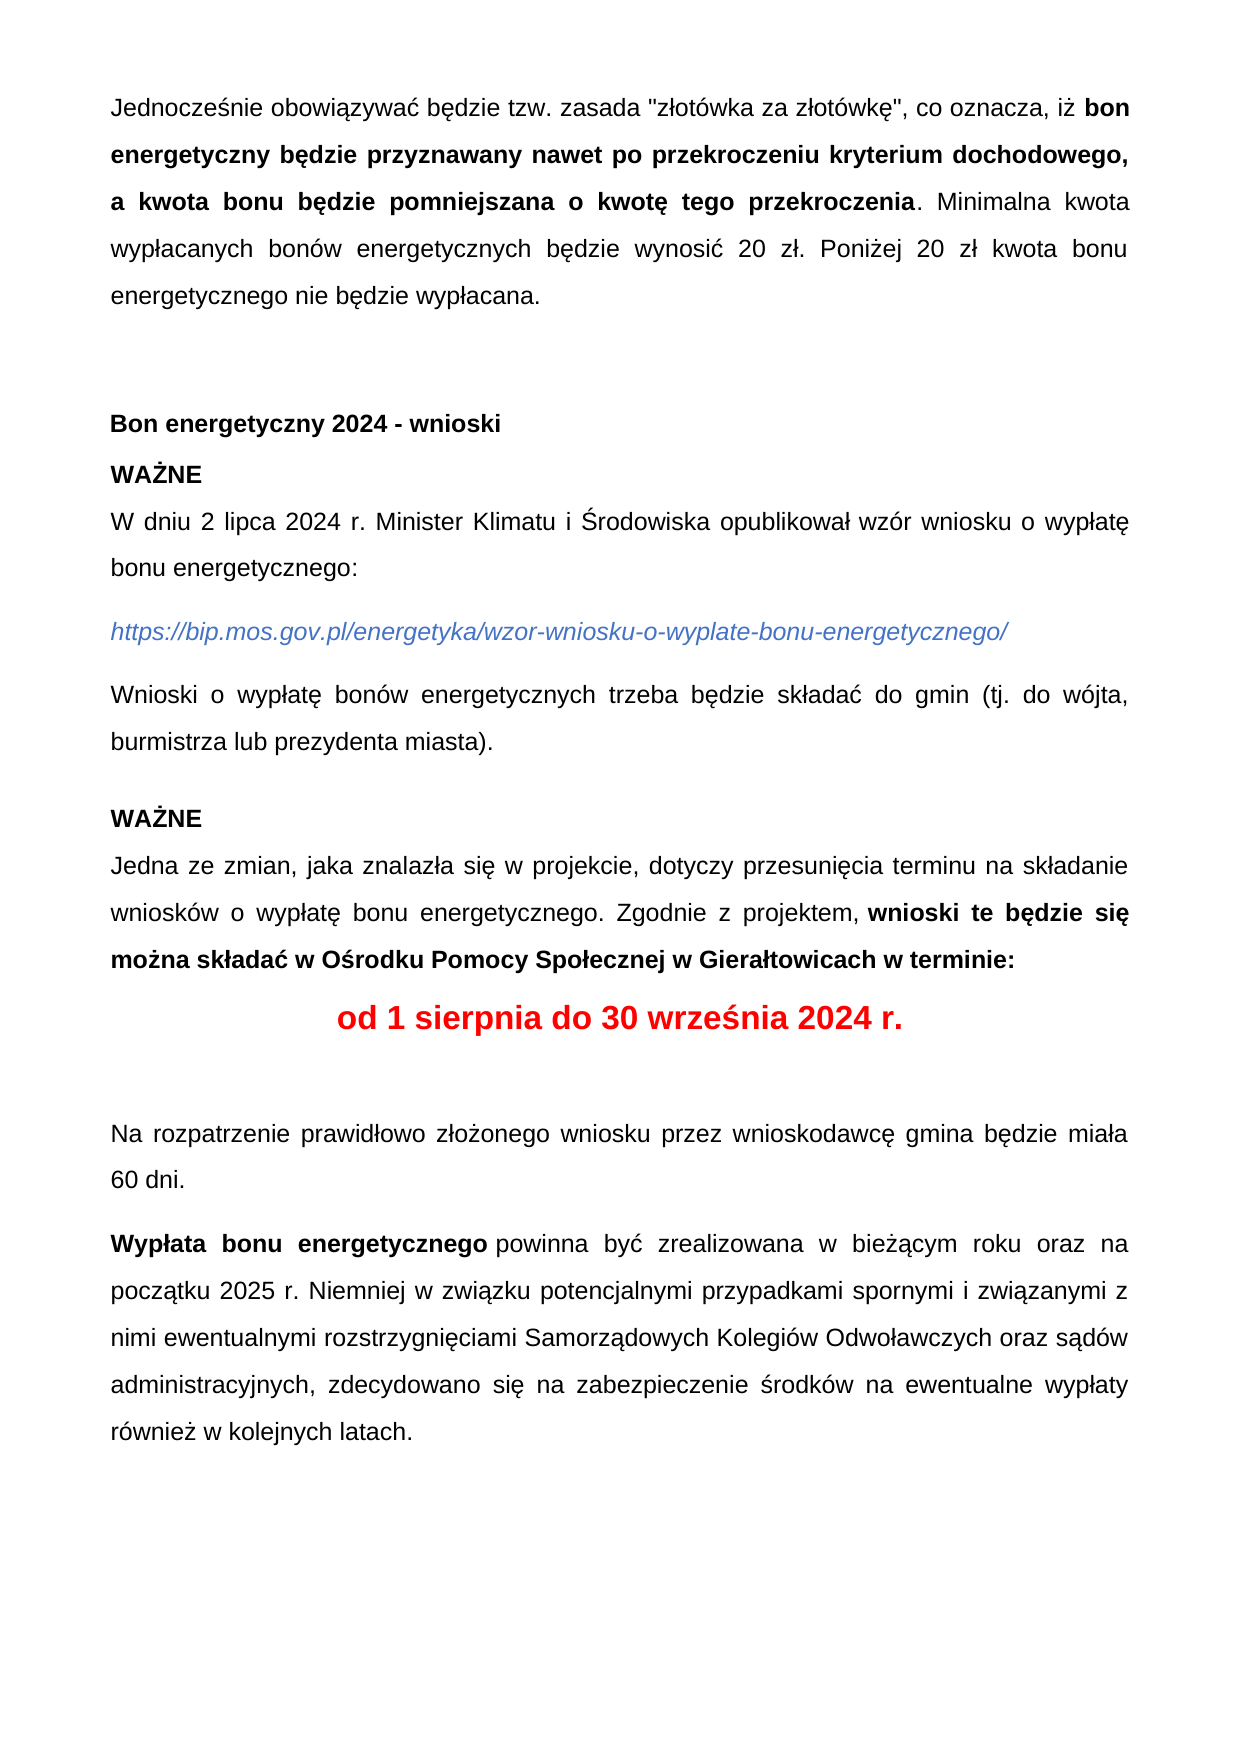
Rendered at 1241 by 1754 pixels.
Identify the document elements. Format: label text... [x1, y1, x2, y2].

text Jednocześnie obowiązywać będzie tzw. zasada "złotówka za złotówkę", co oznacza, iż bon energetyczny będzie przyznawany nawet po przekroczeniu kryterium dochodowego, a kwota bonu będzie pomniejszana o kwotę tego przekroczenia. Minimalna kwota wypłacanych bonów energetycznych będzie wynosić 20 zł. Poniżej 20 zł kwota bonu energetycznego nie będzie wypłacana. [110, 75, 1130, 309]
text Jedna ze zmian, jaka znalazła się w projekcie, dotyczy przesunięcia terminu na składanie wniosków o wypłatę bonu energetycznego. Zgodnie z projektem, wnioski te będzie się można składać w Ośrodku Pomocy Społecznej w Gierałtowicach w terminie: [110, 833, 1130, 973]
text Wypłata bonu energetycznego powinna być zrealizowana w bieżącym roku oraz na początku 2025 r. Niemniej w związku potencjalnymi przypadkami spornymi i związanymi z nimi ewentualnymi rozstrzygnięciami Samorządowych Kolegiów Odwoławczych oraz sądów administracyjnych, zdecydowano się na zabezpieczenie środków na ewentualne wypłaty również w kolejnych latach. [110, 1211, 1130, 1445]
text WAŻNE [110, 803, 1130, 833]
text Na rozpatrzenie prawidłowo złożonego wniosku przez wnioskodawcę gmina będzie miała 60 dni. [110, 1100, 1130, 1194]
text Wnioski o wypłatę bonów energetycznych trzeba będzie składać do gmin (tj. do wójta, burmistrza lub prezydenta miasta). [110, 662, 1130, 756]
text https://bip.mos.gov.pl/energetyka/wzor-wniosku-o-wyplate-bonu-energetycznego/ [110, 599, 1130, 646]
text od 1 sierpnia do 30 września 2024 r. [110, 990, 1130, 1084]
text W dniu 2 lipca 2024 r. Minister Klimatu i Środowiska opublikował wzór wniosku o wypłatę bonu energetycznego: [110, 488, 1130, 582]
text WAŻNE [110, 459, 1130, 488]
text Bon energetyczny 2024 - wnioski [75, 376, 1130, 438]
